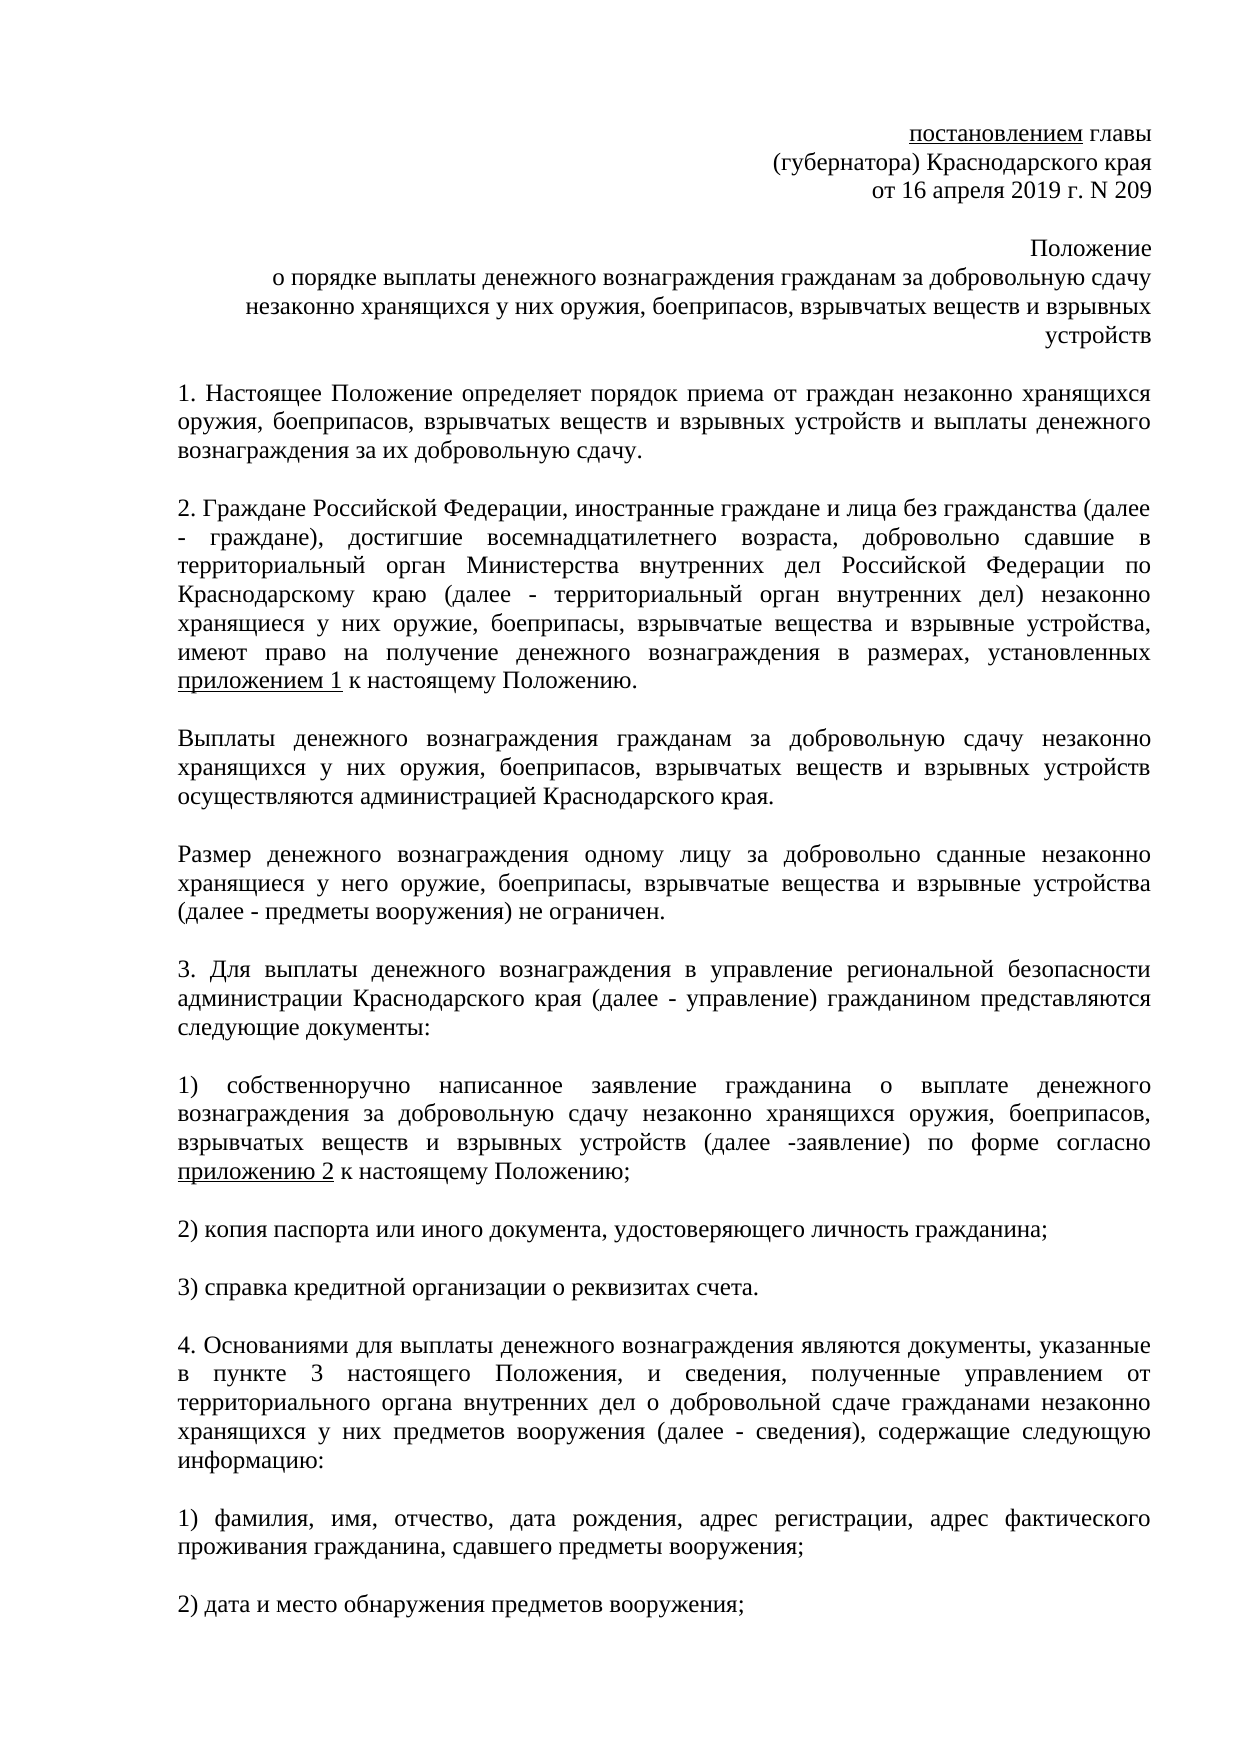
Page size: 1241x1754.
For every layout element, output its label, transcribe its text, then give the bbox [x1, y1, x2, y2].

text 2) копия паспорта или иного документа, удостоверяющего личность гражданина; [177, 1214, 1152, 1243]
text Размер денежного вознаграждения одному лицу за добровольно сданные незаконно хранящиеся у него оружие, боеприпасы, взрывчатые вещества и взрывные устройства (далее - предметы вооружения) не ограничен. [177, 839, 1152, 925]
text 1. Настоящее Положение определяет порядок приема от граждан незаконно хранящихся оружия, боеприпасов, взрывчатых веществ и взрывных устройств и выплаты денежного вознаграждения за их добровольную сдачу. [177, 378, 1152, 464]
text 1) собственноручно написанное заявление гражданина о выплате денежного вознаграждения за добровольную сдачу незаконно хранящихся оружия, боеприпасов, взрывчатых веществ и взрывных устройств (далее -заявление) по форме согласно приложению 2 к настоящему Положению; [177, 1070, 1152, 1185]
text 1) фамилия, имя, отчество, дата рождения, адрес регистрации, адрес фактического проживания гражданина, сдавшего предметы вооружения; [177, 1503, 1152, 1560]
text 2. Граждане Российской Федерации, иностранные граждане и лица без гражданства (далее - граждане), достигшие восемнадцатилетнего возраста, добровольно сдавшие в территориальный орган Министерства внутренних дел Российской Федерации по Краснодарскому краю (далее - территориальный орган внутренних дел) незаконно хранящиеся у них оружие, боеприпасы, взрывчатые вещества и взрывные устройства, имеют право на получение денежного вознаграждения в размерах, установленных приложением 1 к настоящему Положению. [177, 493, 1152, 694]
text 4. Основаниями для выплаты денежного вознаграждения являются документы, указанные в пункте 3 настоящего Положения, и сведения, полученные управлением от территориального органа внутренних дел о добровольной сдаче гражданами незаконно хранящихся у них предметов вооружения (далее - сведения), содержащие следующую информацию: [177, 1330, 1152, 1473]
text 3. Для выплаты денежного вознаграждения в управление региональной безопасности администрации Краснодарского края (далее - управление) гражданином представляются следующие документы: [177, 954, 1152, 1041]
text Выплаты денежного вознаграждения гражданам за добровольную сдачу незаконно хранящихся у них оружия, боеприпасов, взрывчатых веществ и взрывных устройств осуществляются администрацией Краснодарского края. [177, 723, 1152, 810]
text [177, 118, 1152, 204]
text Положение о порядке выплаты денежного вознаграждения гражданам за добровольную сдачу незаконно хранящихся у них оружия, боеприпасов, взрывчатых веществ и взрывных устройств [177, 233, 1152, 348]
text 3) справка кредитной организации о реквизитах счета. [177, 1272, 1152, 1301]
text 2) дата и место обнаружения предметов вооружения; [177, 1589, 1152, 1618]
